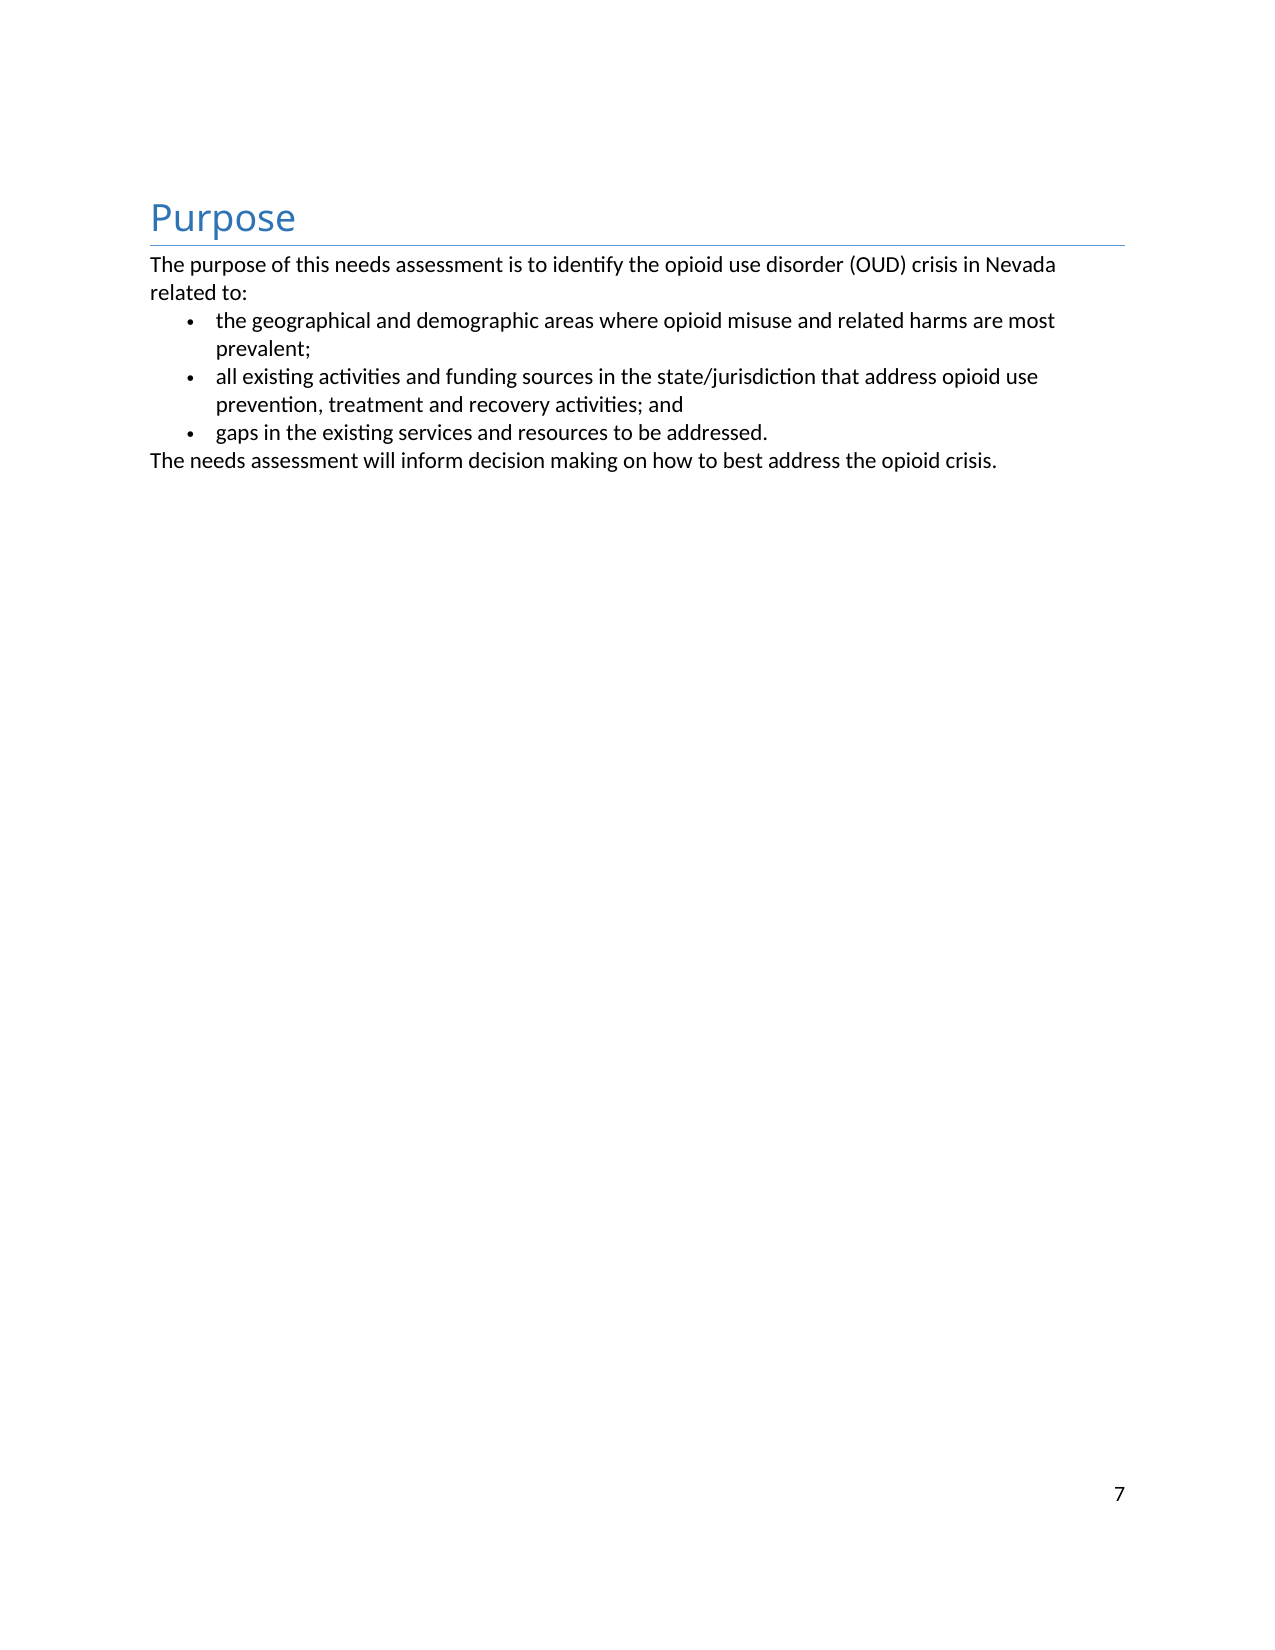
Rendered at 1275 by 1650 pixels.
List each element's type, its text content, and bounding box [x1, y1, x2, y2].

text The purpose of this needs assessment is to identify the opioid use disorder (OUD) crisis in Nevada related to: [150, 250, 1125, 306]
text The needs assessment will inform decision making on how to best address the opioid crisis. [150, 446, 1125, 474]
list the geographical and demographic areas where opioid misuse and related harms are most prevalent; [187, 306, 1125, 362]
list all existing activities and funding sources in the state/jurisdiction that address opioid use prevention, treatment and recovery activities; and [187, 362, 1125, 418]
subtitle Purpose [150, 192, 1125, 245]
list gaps in the existing services and resources to be addressed. [187, 418, 1125, 446]
